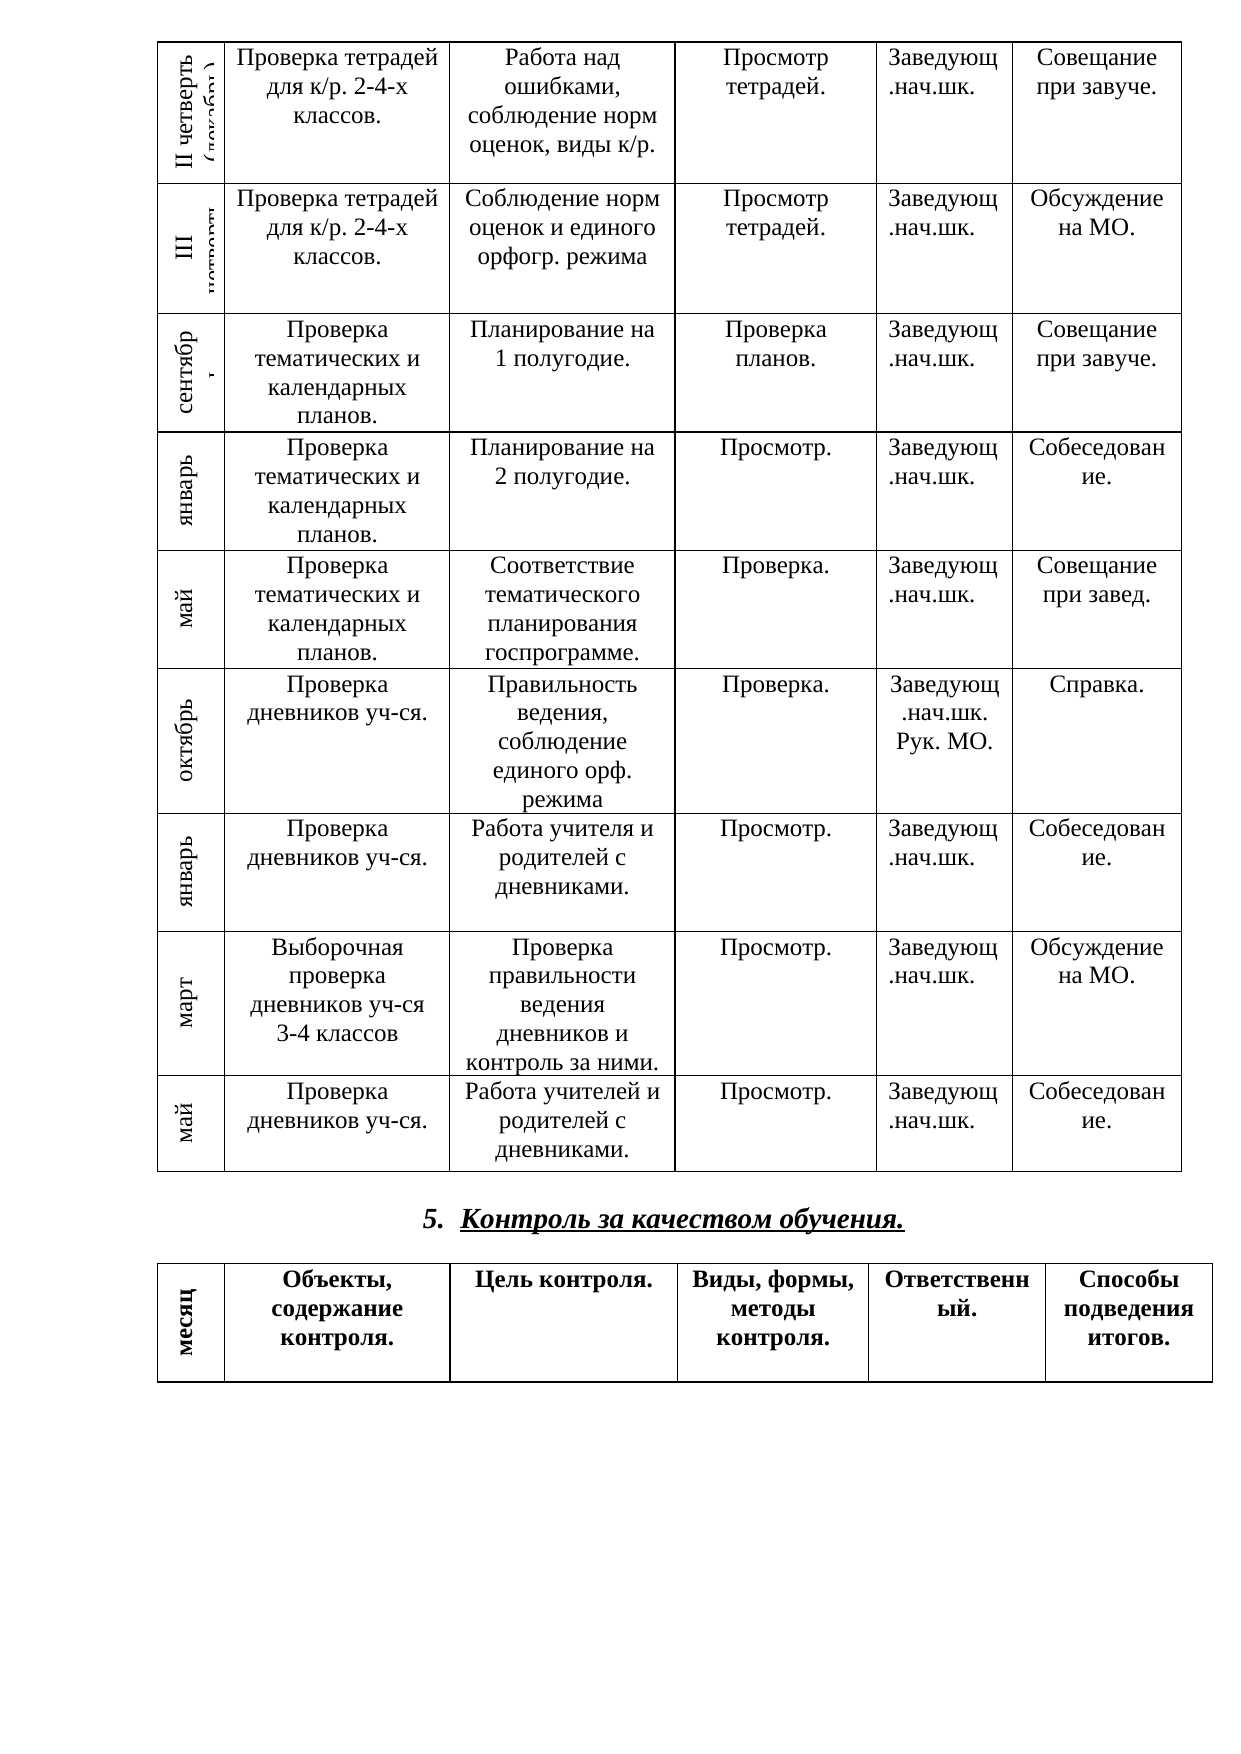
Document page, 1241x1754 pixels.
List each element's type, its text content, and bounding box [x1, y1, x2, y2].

table_header Виды, формы, методы контроля. [678, 1264, 868, 1381]
table_cell Проверка тематических и календарных планов. [225, 551, 449, 668]
table_header месяц [158, 1264, 224, 1381]
table_cell Проверка тематических и календарных планов. [225, 314, 449, 431]
table_cell Проверка дневников уч-ся. [225, 1076, 449, 1171]
table_cell III четверть (март) [158, 184, 224, 313]
table_cell Совещание при завед. [1013, 551, 1181, 668]
table_cell II четверть (декабрь) [158, 43, 224, 182]
table_cell Собеседование. [1013, 814, 1181, 931]
table_cell Заведующ.нач.шк. [877, 43, 1012, 182]
table_cell Заведующ.нач.шк. [877, 551, 1012, 668]
table_cell Заведующ.нач.шк. [877, 433, 1012, 549]
table_cell Проверка планов. [676, 314, 876, 431]
table_cell Просмотр тетрадей. [676, 184, 876, 313]
table_cell Проверка. [676, 669, 876, 812]
table_header Способы подведения итогов. [1046, 1264, 1212, 1381]
table_cell Заведующ.нач.шк. [877, 314, 1012, 431]
table_cell сентябрь [158, 314, 224, 431]
table_cell Планирование на 1 полугодие. [450, 314, 674, 431]
table_cell Просмотр. [676, 814, 876, 931]
table_cell январь [158, 433, 224, 549]
table_cell Выборочная проверка дневников уч-ся 3-4 классов [225, 932, 449, 1075]
table_cell октябрь [158, 669, 224, 812]
table_cell Соблюдение норм оценок и единого орфогр. режима [450, 184, 674, 313]
table_cell Правильность ведения, соблюдение единого орф. режима [450, 669, 674, 812]
table_cell Справка. [1013, 669, 1181, 812]
table_cell Просмотр. [676, 1076, 876, 1171]
table_cell Работа учителя и родителей с дневниками. [450, 814, 674, 931]
table_cell Соответствие тематического планирования госпрограмме. [450, 551, 674, 668]
table_header Цель контроля. [451, 1264, 677, 1381]
table_cell Проверка дневников уч-ся. [225, 814, 449, 931]
table_cell Просмотр тетрадей. [676, 43, 876, 182]
table_header Объекты, содержание контроля. [225, 1264, 449, 1381]
table_cell май [158, 1076, 224, 1171]
table_cell Заведующ.нач.шк. Рук. МО. [877, 669, 1012, 812]
table_cell Совещание при завуче. [1013, 43, 1181, 182]
table_cell январь [158, 814, 224, 931]
table_cell Работа над ошибками, соблюдение норм оценок, виды к/р. [450, 43, 674, 182]
table_cell Проверка. [676, 551, 876, 668]
table_cell март [158, 932, 224, 1075]
table_cell Проверка тетрадей для к/р. 2-4-х классов. [225, 184, 449, 313]
table_cell Работа учителей и родителей с дневниками. [450, 1076, 674, 1171]
table_cell Заведующ.нач.шк. [877, 814, 1012, 931]
table_cell Проверка дневников уч-ся. [225, 669, 449, 812]
table_cell Обсуждение на МО. [1013, 932, 1181, 1075]
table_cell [225, 43, 449, 182]
table_cell Проверка тематических и календарных планов. [225, 433, 449, 549]
table_cell Проверка правильности ведения дневников и контроль за ними. [450, 932, 674, 1075]
table_cell Просмотр. [676, 932, 876, 1075]
table_header Ответственный. [869, 1264, 1045, 1381]
table_cell май [158, 551, 224, 668]
table_cell Заведующ.нач.шк. [877, 932, 1012, 1075]
table_cell Обсуждение на МО. [1013, 184, 1181, 313]
table_cell Собеседование. [1013, 1076, 1181, 1171]
table_cell Совещание при завуче. [1013, 314, 1181, 431]
table_cell Планирование на 2 полугодие. [450, 433, 674, 549]
table_cell Собеседование. [1013, 433, 1181, 549]
list Контроль за качеством обучения. [176, 1201, 1152, 1234]
table_cell Заведующ.нач.шк. [877, 184, 1012, 313]
table_cell Просмотр. [676, 433, 876, 549]
table_cell Заведующ.нач.шк. [877, 1076, 1012, 1171]
